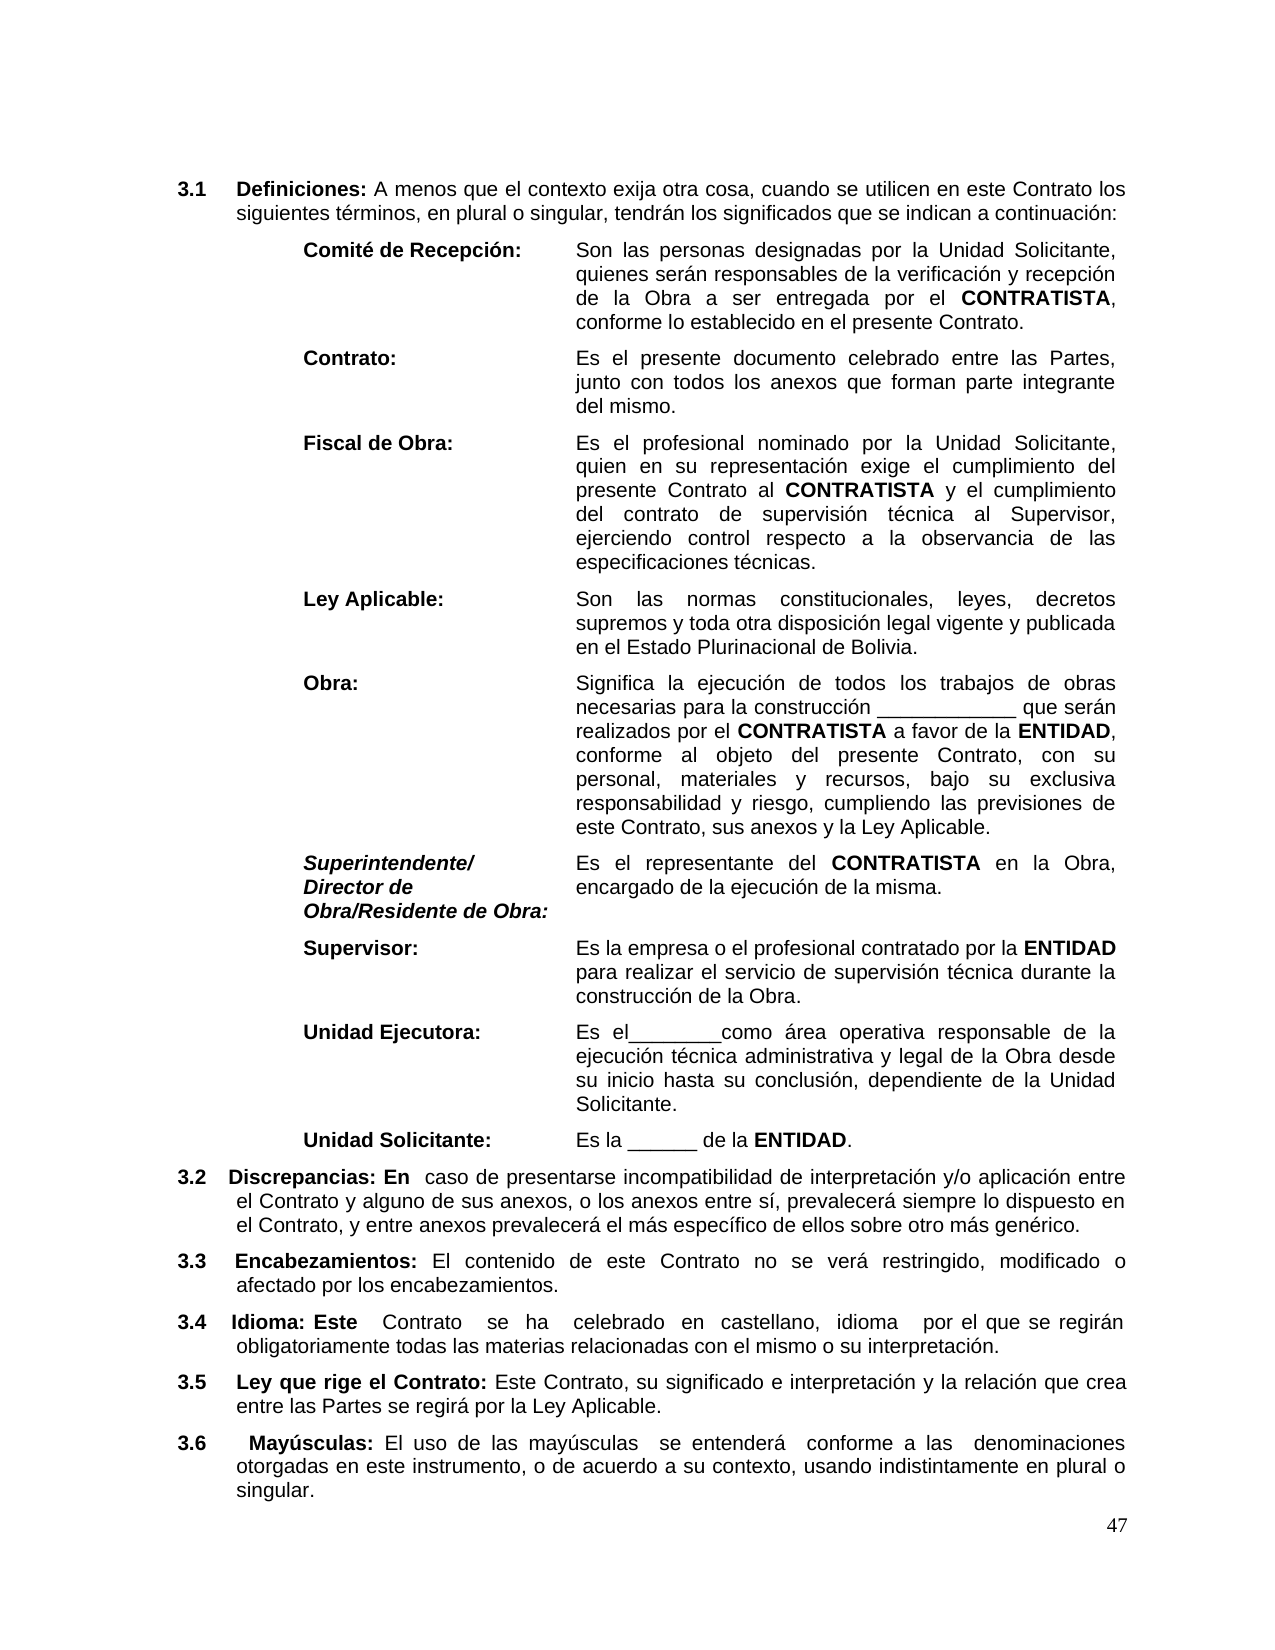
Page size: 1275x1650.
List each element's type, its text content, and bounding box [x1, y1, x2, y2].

table_cell Es la ______ de la ENTIDAD. [564, 1128, 1127, 1165]
table_header Son las personas designadas por la Unidad Solicitante, quienes serán responsables de la verificación y recepción de la Obra a ser entregada por el CONTRATISTA, conforme lo establecido en el presente Contrato. [564, 238, 1127, 346]
table_cell Obra: [292, 671, 564, 851]
table_header Comité de Recepción: [292, 238, 564, 346]
table_cell Fiscal de Obra: [292, 430, 564, 587]
table_cell Unidad Ejecutora: [292, 1020, 564, 1128]
text 3.5 Ley que rige el Contrato: Este Contrato, su significado e interpretación y la relación que crea entre las Partes se regirá por la Ley Aplicable. [177, 1370, 1127, 1418]
table_cell Contrato: [292, 346, 564, 430]
text 3.2 Discrepancias: En caso de presentarse incompatibilidad de interpretación y/o aplicación entre el Contrato y alguno de sus anexos, o los anexos entre sí, prevalecerá siempre lo dispuesto en el Contrato, y entre anexos prevalecerá el más específico de ellos sobre otro más genérico. [177, 1165, 1127, 1237]
table_cell Es la empresa o el profesional contratado por la ENTIDAD para realizar el servicio de supervisión técnica durante la construcción de la Obra. [564, 936, 1127, 1020]
table_cell Significa la ejecución de todos los trabajos de obras necesarias para la construcción ____________ que serán realizados por el CONTRATISTA a favor de la ENTIDAD, conforme al objeto del presente Contrato, con su personal, materiales y recursos, bajo su exclusiva responsabilidad y riesgo, cumpliendo las previsiones de este Contrato, sus anexos y la Ley Aplicable. [564, 671, 1127, 851]
table_cell Es el profesional nominado por la Unidad Solicitante, quien en su representación exige el cumplimiento del presente Contrato al CONTRATISTA y el cumplimiento del contrato de supervisión técnica al Supervisor, ejerciendo control respecto a la observancia de las especificaciones técnicas. [564, 430, 1127, 587]
table_cell Es el________como área operativa responsable de la ejecución técnica administrativa y legal de la Obra desde su inicio hasta su conclusión, dependiente de la Unidad Solicitante. [564, 1020, 1127, 1128]
table_cell Unidad Solicitante: [292, 1128, 564, 1165]
table_cell Son las normas constitucionales, leyes, decretos supremos y toda otra disposición legal vigente y publicada en el Estado Plurinacional de Bolivia. [564, 587, 1127, 671]
table_cell Es el presente documento celebrado entre las Partes, junto con todos los anexos que forman parte integrante del mismo. [564, 346, 1127, 430]
text 3.4 Idioma: Este Contrato se ha celebrado en castellano, idioma por el que se regirán obligatoriamente todas las materias relacionadas con el mismo o su interpretación. [177, 1309, 1127, 1357]
table_cell Supervisor: [292, 936, 564, 1020]
text 3.3 Encabezamientos: El contenido de este Contrato no se verá restringido, modificado o afectado por los encabezamientos. [177, 1249, 1127, 1297]
table_cell Ley Aplicable: [292, 587, 564, 671]
text 3.1 Definiciones: A menos que el contexto exija otra cosa, cuando se utilicen en este Contrato los siguientes términos, en plural o singular, tendrán los significados que se indican a continuación: [177, 177, 1127, 225]
text 3.6 Mayúsculas: El uso de las mayúsculas se entenderá conforme a las denominaciones otorgadas en este instrumento, o de acuerdo a su contexto, usando indistintamente en plural o singular. [177, 1430, 1127, 1502]
table_cell Es el representante del CONTRATISTA en la Obra, encargado de la ejecución de la misma. [564, 851, 1127, 936]
table_cell Superintendente/Director de Obra/Residente de Obra: [292, 851, 564, 936]
